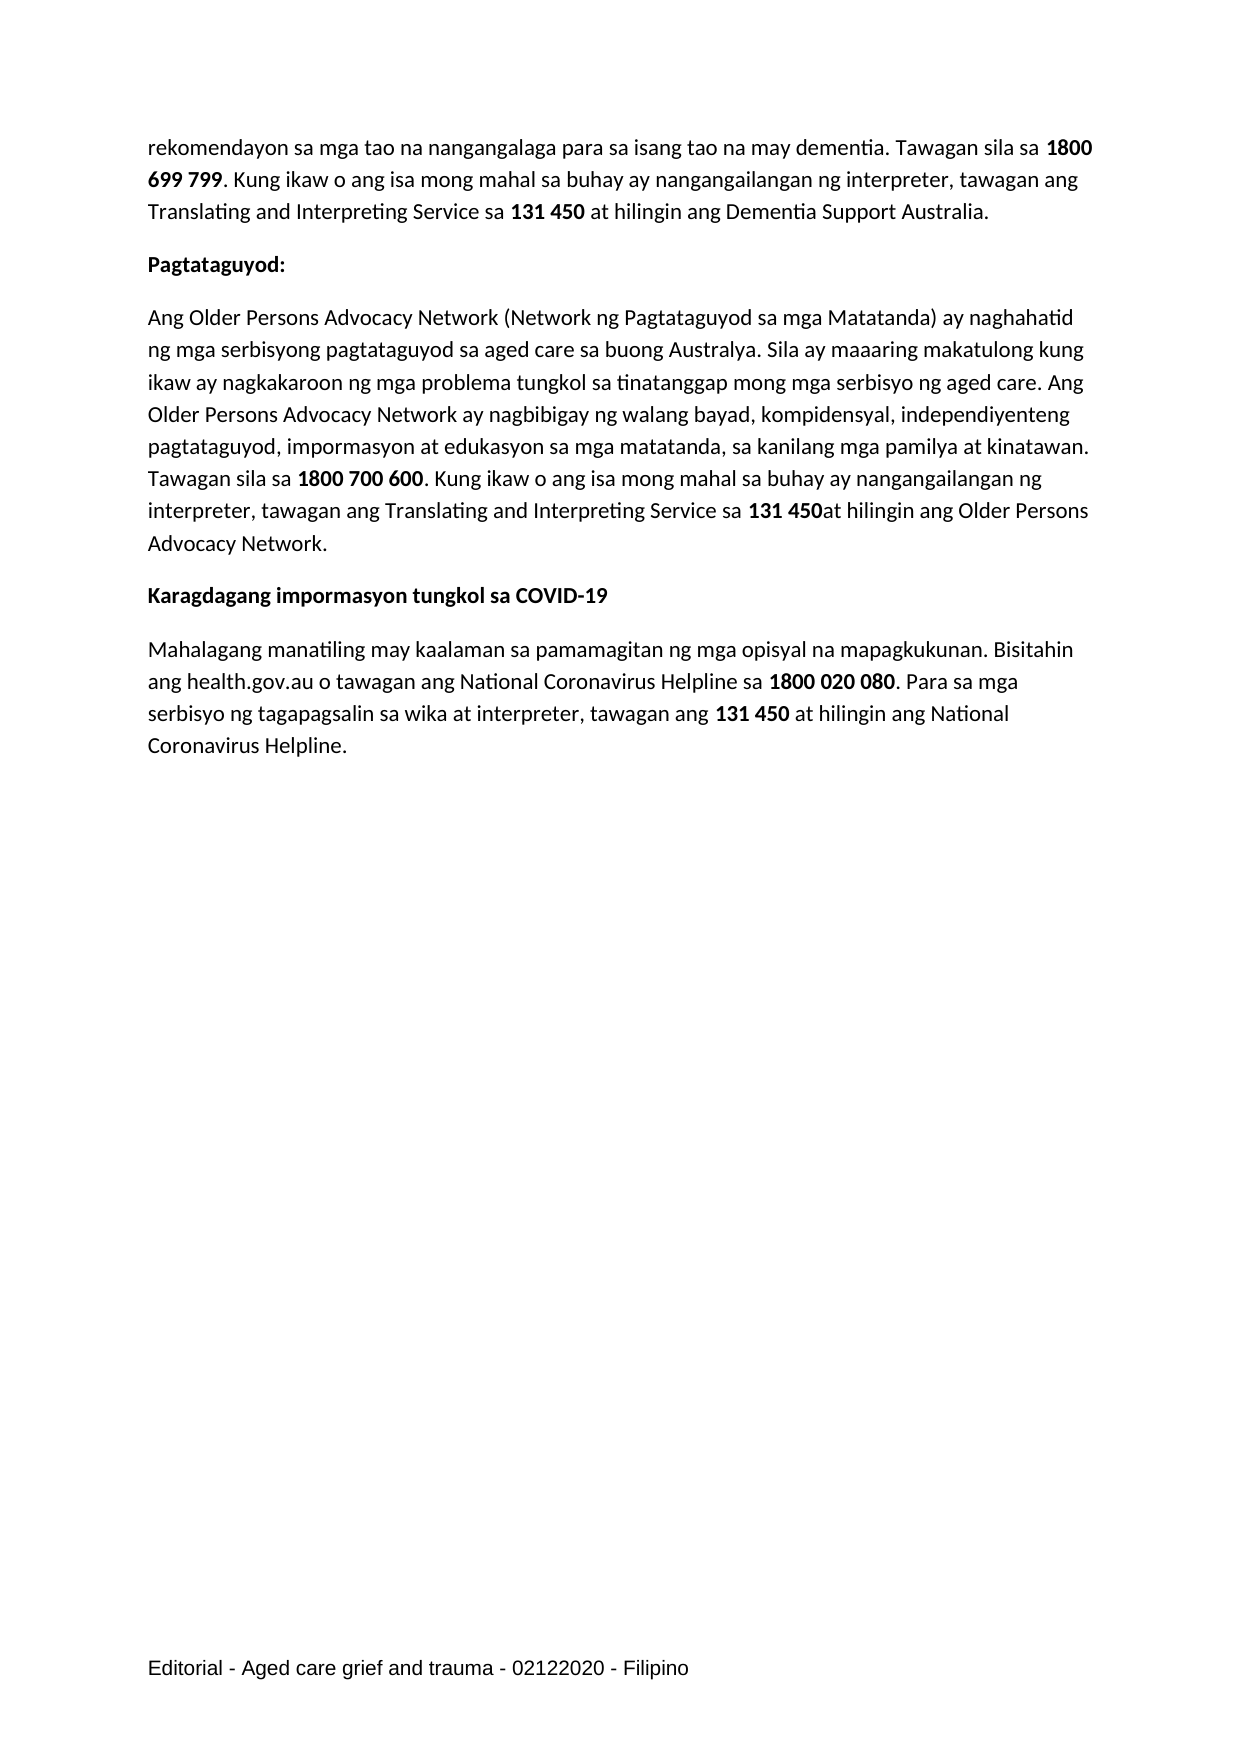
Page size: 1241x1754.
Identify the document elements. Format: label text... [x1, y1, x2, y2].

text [148, 133, 1092, 225]
text Pagtataguyod: [148, 250, 1092, 278]
text Mahalagang manatiling may kaalaman sa pamamagitan ng mga opisyal na mapagkukunan. Bisitahin ang health.gov.au o tawagan ang National Coronavirus Helpline sa 1800 020 080. Para sa mga serbisyo ng tagapagsalin sa wika at interpreter, tawagan ang 131 450 at hilingin ang National Coronavirus Helpline. [148, 635, 1092, 759]
text Ang Older Persons Advocacy Network (Network ng Pagtataguyod sa mga Matatanda) ay naghahatid ng mga serbisyong pagtataguyod sa aged care sa buong Australya. Sila ay maaaring makatulong kung ikaw ay nagkakaroon ng mga problema tungkol sa tinatanggap mong mga serbisyo ng aged care. Ang Older Persons Advocacy Network ay nagbibigay ng walang bayad, kompidensyal, independiyenteng pagtataguyod, impormasyon at edukasyon sa mga matatanda, sa kanilang mga pamilya at kinatawan. Tawagan sila sa 1800 700 600. Kung ikaw o ang isa mong mahal sa buhay ay nangangailangan ng interpreter, tawagan ang Translating and Interpreting Service sa 131 450at hilingin ang Older Persons Advocacy Network. [148, 303, 1092, 557]
text Karagdagang impormasyon tungkol sa COVID-19 [148, 582, 1092, 610]
